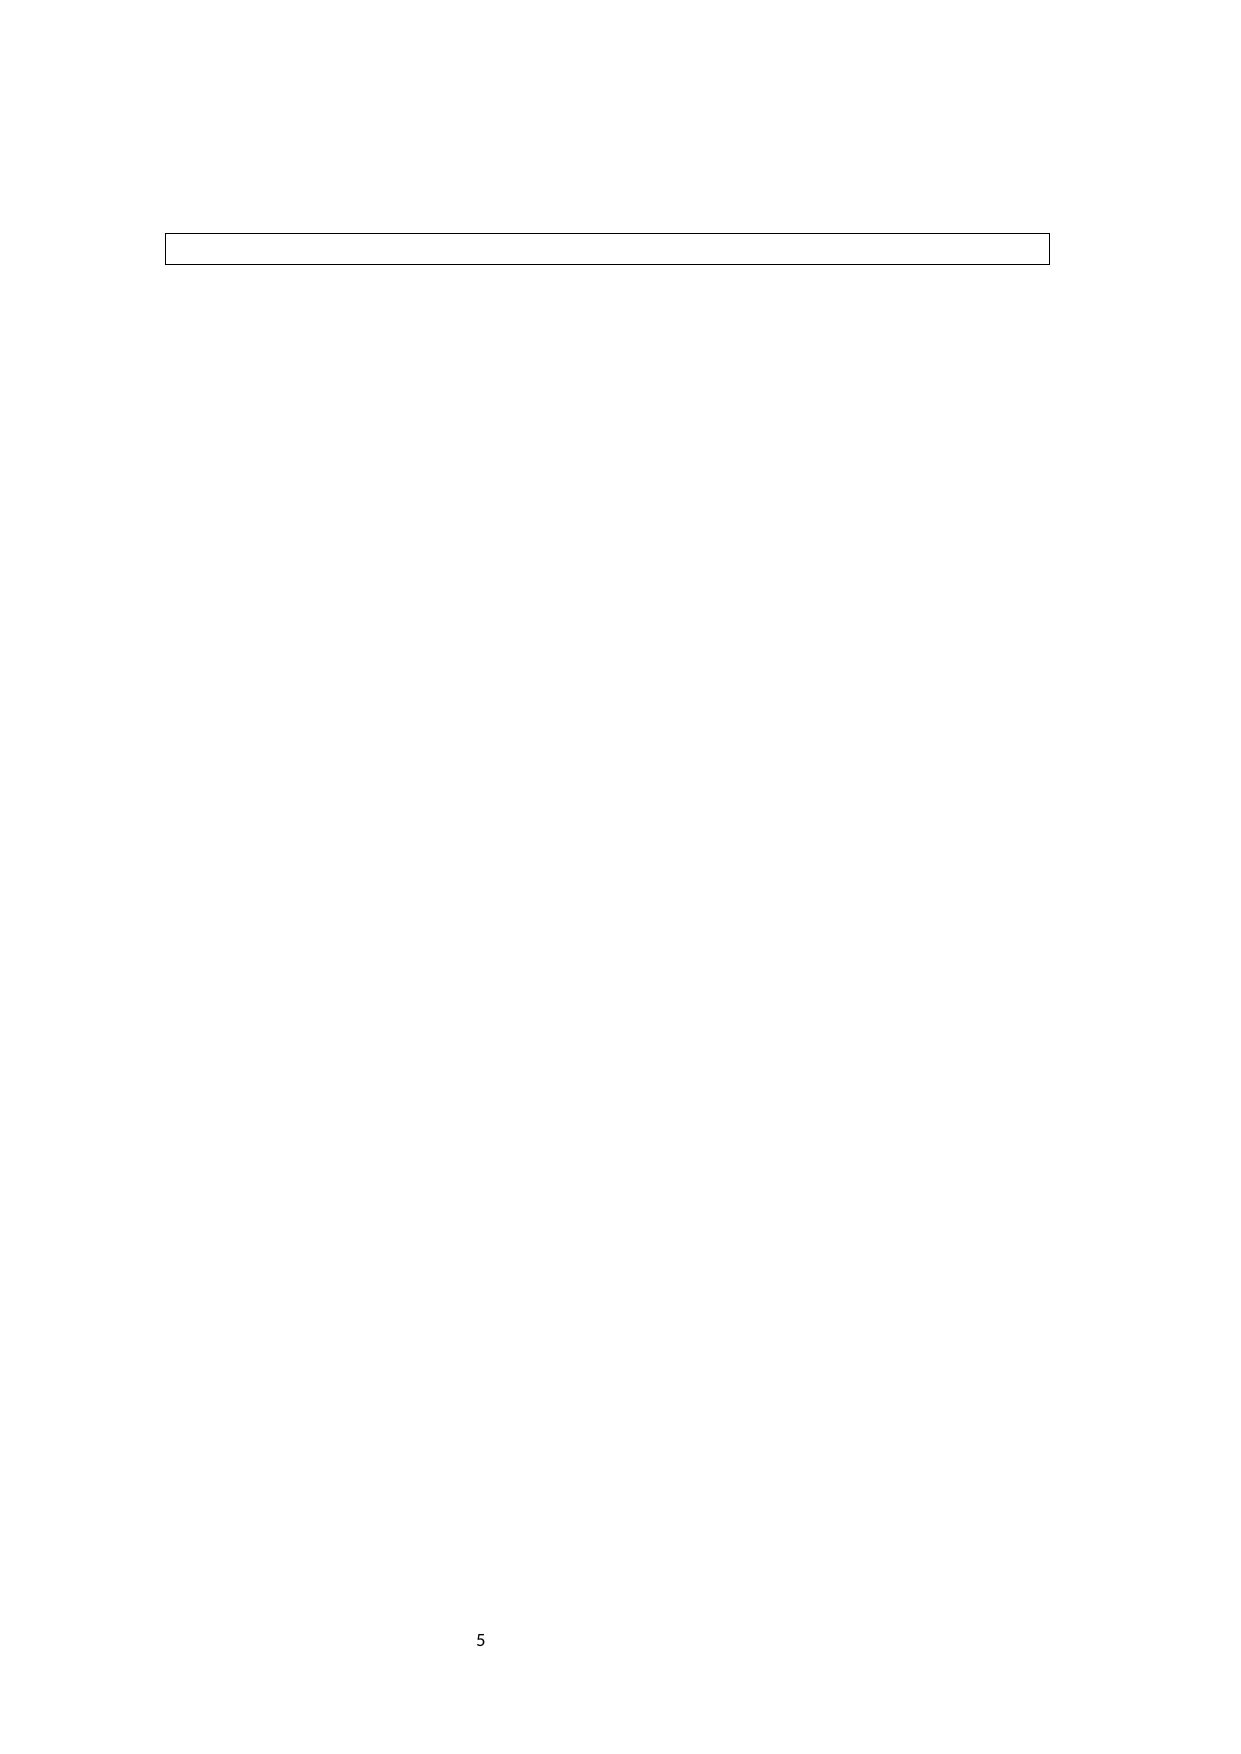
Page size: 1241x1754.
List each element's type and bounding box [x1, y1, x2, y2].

table_cell [166, 234, 1049, 264]
